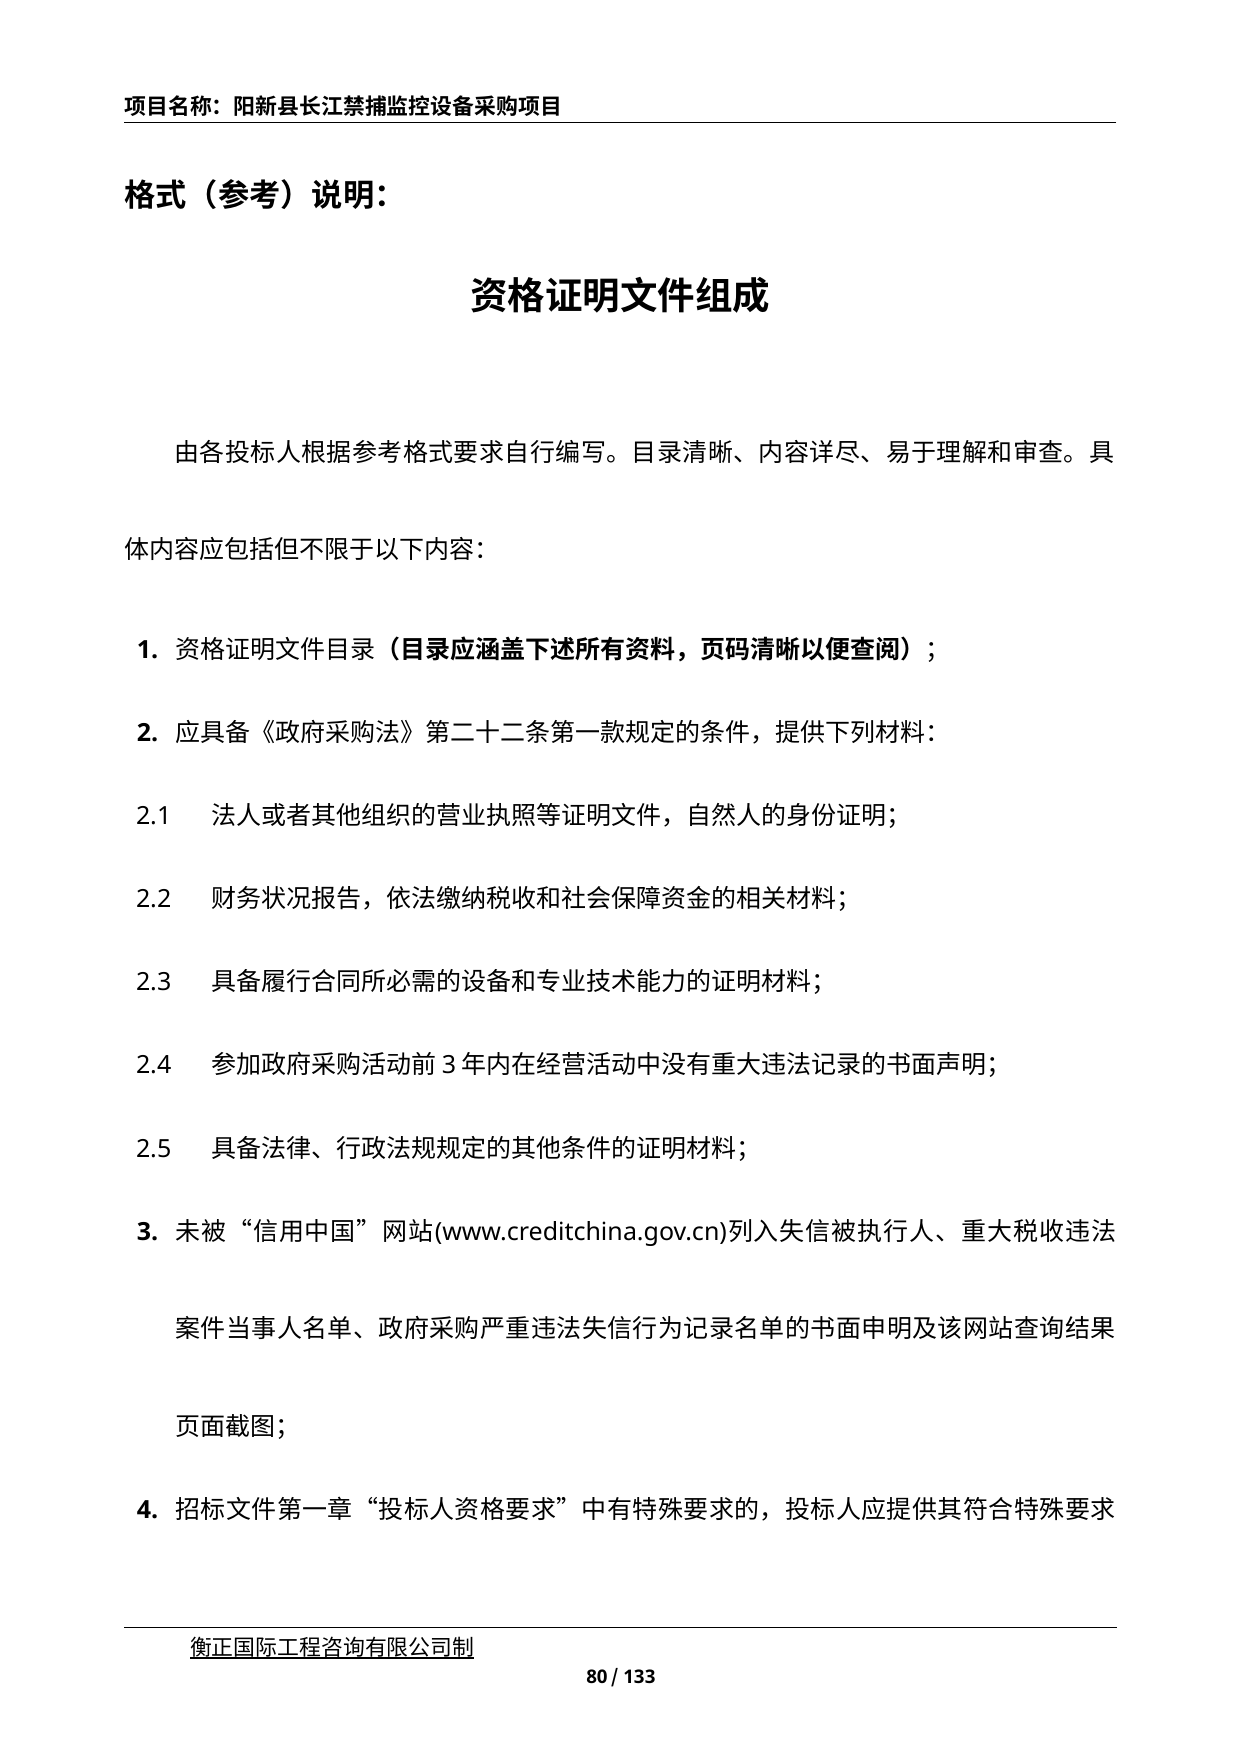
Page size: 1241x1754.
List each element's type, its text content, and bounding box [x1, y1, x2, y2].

list 具备履行合同所必需的设备和专业技术能力的证明材料； [136, 947, 1116, 1012]
text 由各投标人根据参考格式要求自行编写。目录清晰、内容详尽、易于理解和审查。具体内容应包括但不限于以下内容： [124, 418, 1116, 581]
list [137, 1475, 1116, 1540]
text 资格证明文件组成 [124, 260, 1116, 325]
list 具备法律、行政法规规定的其他条件的证明材料； [136, 1114, 1116, 1179]
list 应具备《政府采购法》第二十二条第一款规定的条件，提供下列材料： [137, 698, 1116, 763]
list 资格证明文件目录（目录应涵盖下述所有资料，页码清晰以便查阅）； [137, 615, 1116, 680]
list 未被“信用中国”网站(www.creditchina.gov.cn)列入失信被执行人、重大税收违法案件当事人名单、政府采购严重违法失信行为记录名单的书面申明及该网站查询结果页面截图； [137, 1197, 1116, 1457]
list 财务状况报告，依法缴纳税收和社会保障资金的相关材料； [136, 864, 1116, 929]
list 参加政府采购活动前3年内在经营活动中没有重大违法记录的书面声明； [136, 1031, 1116, 1096]
list 法人或者其他组织的营业执照等证明文件，自然人的身份证明； [136, 781, 1116, 846]
text 格式（参考）说明： [124, 160, 1116, 225]
